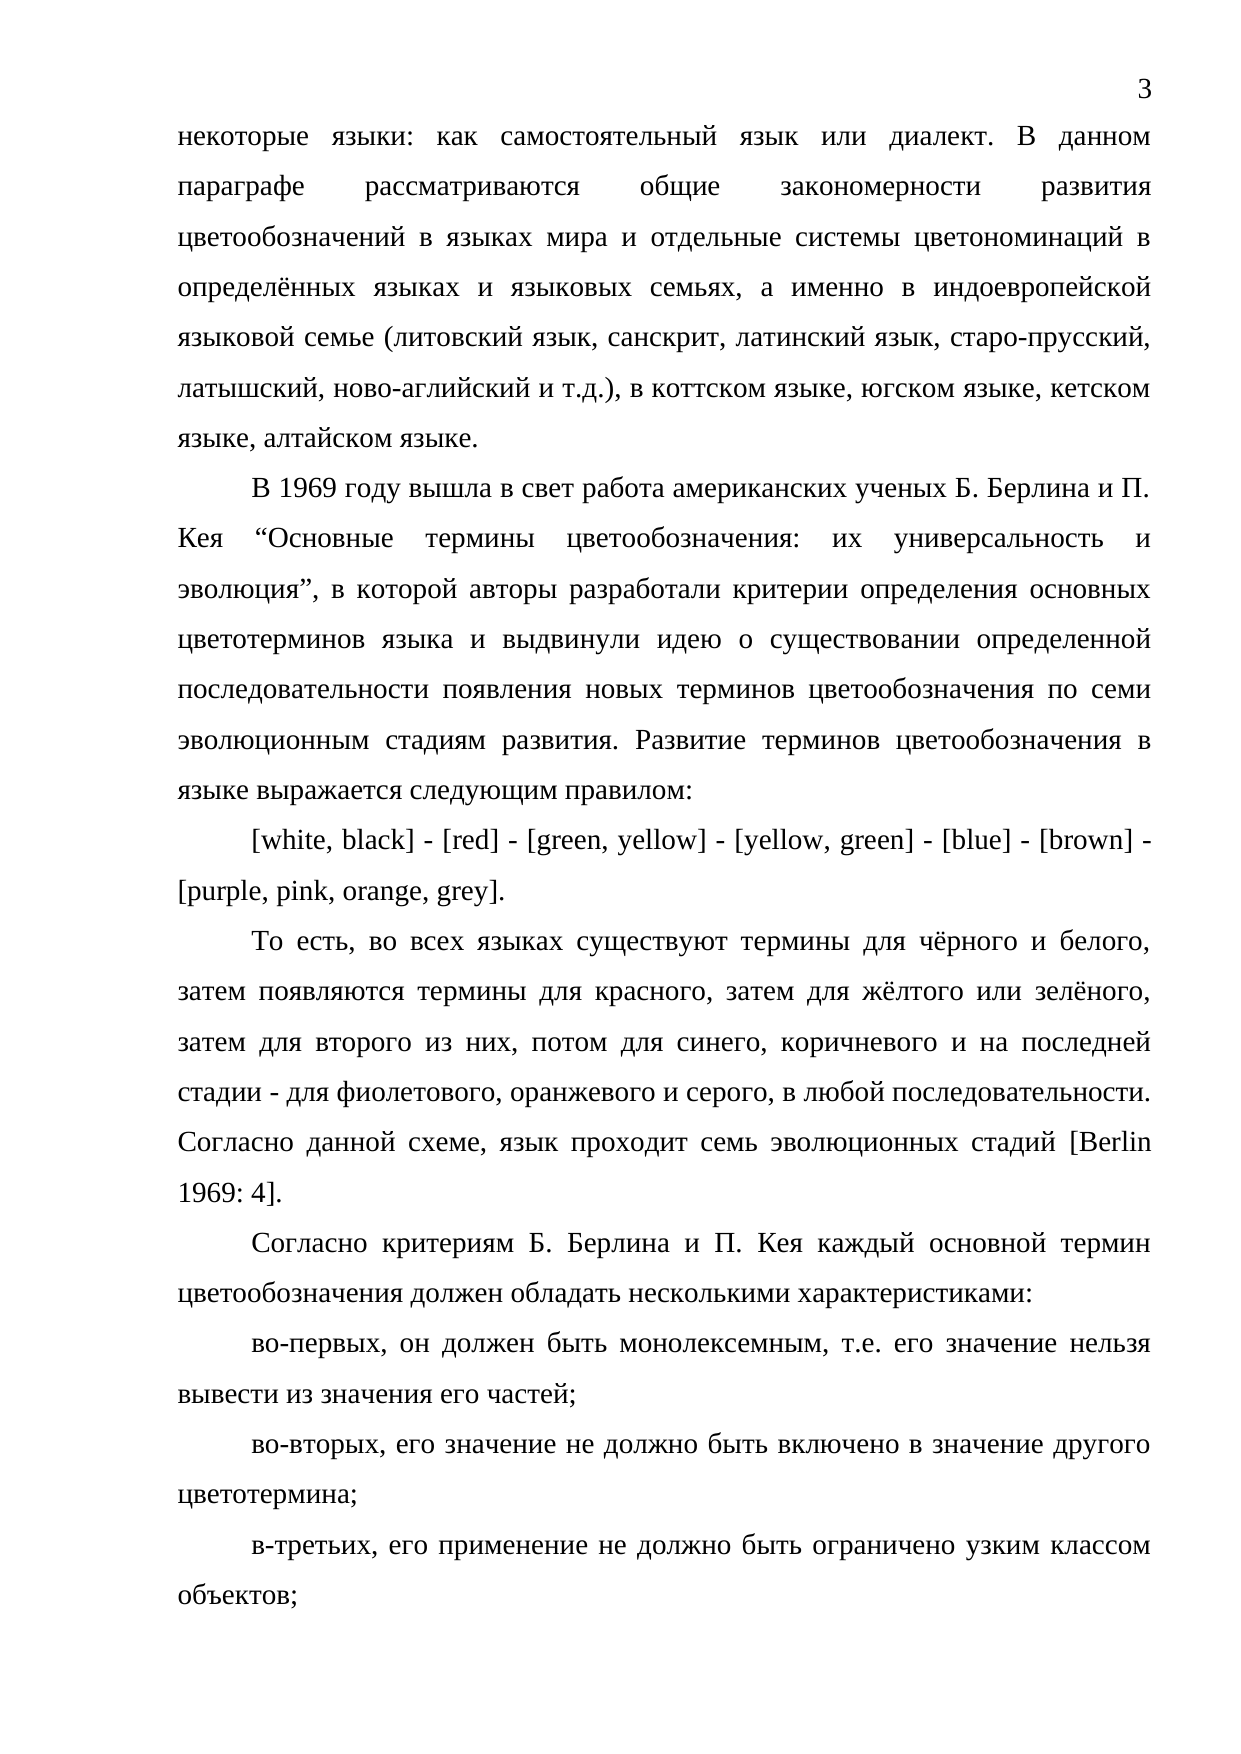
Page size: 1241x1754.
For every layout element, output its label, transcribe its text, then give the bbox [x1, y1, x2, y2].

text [177, 118, 1152, 453]
text во-вторых, его значение не должно быть включено в значение другого цветотермина; [177, 1426, 1152, 1510]
text В 1969 году вышла в свет работа американских ученых Б. Берлина и П. Кея “Основные термины цветообозначения: их универсальность и эволюция”, в которой авторы разработали критерии определения основных цветотерминов языка и выдвинули идею о существовании определенной последовательности появления новых терминов цветообозначения по семи эволюционным стадиям развития. Развитие терминов цветообозначения в языке выражается следующим правилом: [177, 470, 1152, 806]
text [white, black] - [red] - [green, yellow] - [yellow, green] - [blue] - [brown] - [purple, pink, orange, grey]. [177, 822, 1152, 906]
text То есть, во всех языках существуют термины для чёрного и белого, затем появляются термины для красного, затем для жёлтого или зелёного, затем для второго из них, потом для синего, коричневого и на последней стадии - для фиолетового, оранжевого и серого, в любой последовательности. Согласно данной схеме, язык проходит семь эволюционных стадий [Berlin 1969: 4]. [177, 923, 1152, 1208]
text Согласно критериям Б. Берлина и П. Кея каждый основной термин цветообозначения должен обладать несколькими характеристиками: [177, 1225, 1152, 1309]
text во-первых, он должен быть монолексемным, т.е. его значение нельзя вывести из значения его частей; [177, 1326, 1152, 1409]
text в-третьих, его применение не должно быть ограничено узким классом объектов; [177, 1527, 1152, 1611]
